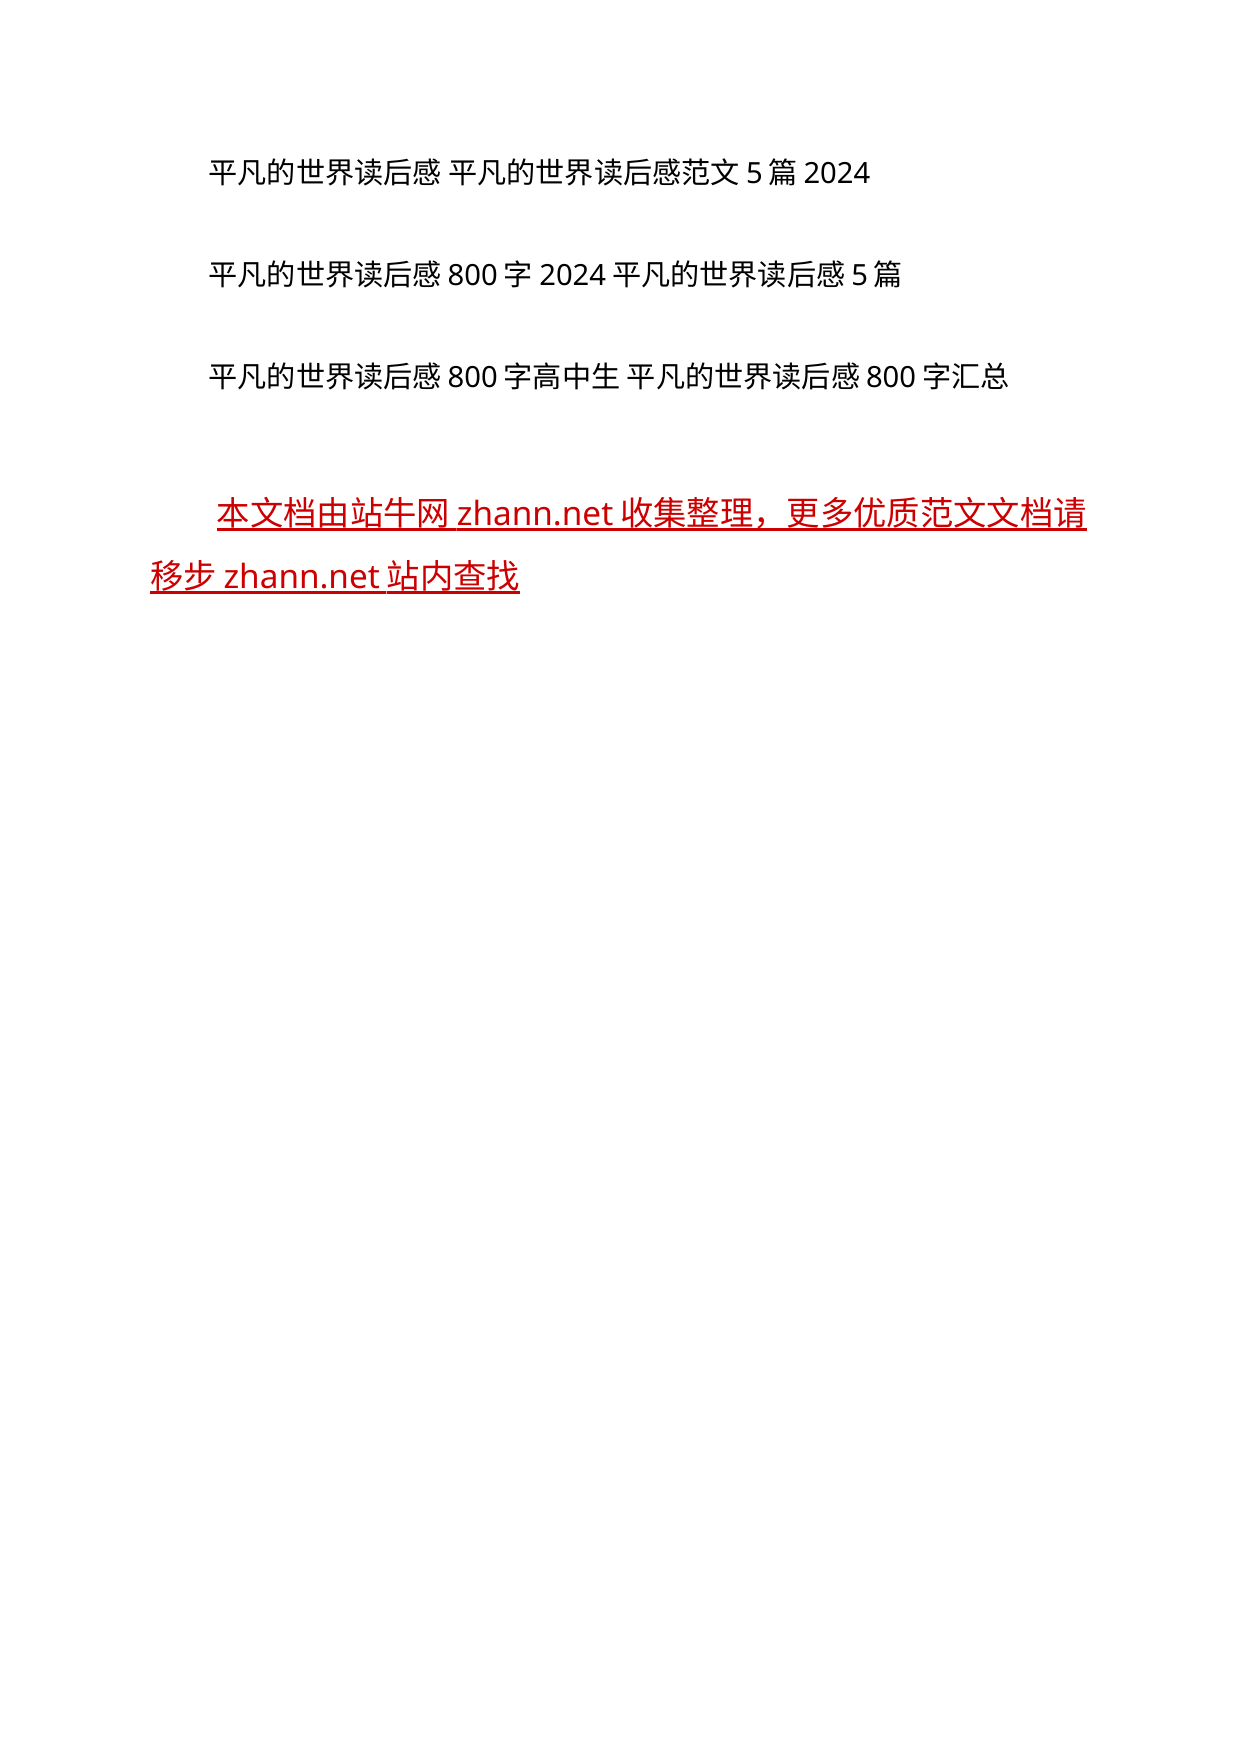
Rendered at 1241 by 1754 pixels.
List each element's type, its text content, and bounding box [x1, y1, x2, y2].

text 平凡的世界读后感800字 2024平凡的世界读后感5篇 [150, 252, 1090, 294]
text 本文档由站牛网zhann.net收集整理，更多优质范文文档请移步zhann.net站内查找 [150, 487, 1090, 598]
text 平凡的世界读后感 平凡的世界读后感范文5篇2024 [150, 150, 1090, 192]
text 平凡的世界读后感800字高中生 平凡的世界读后感800字汇总 [150, 354, 1090, 396]
